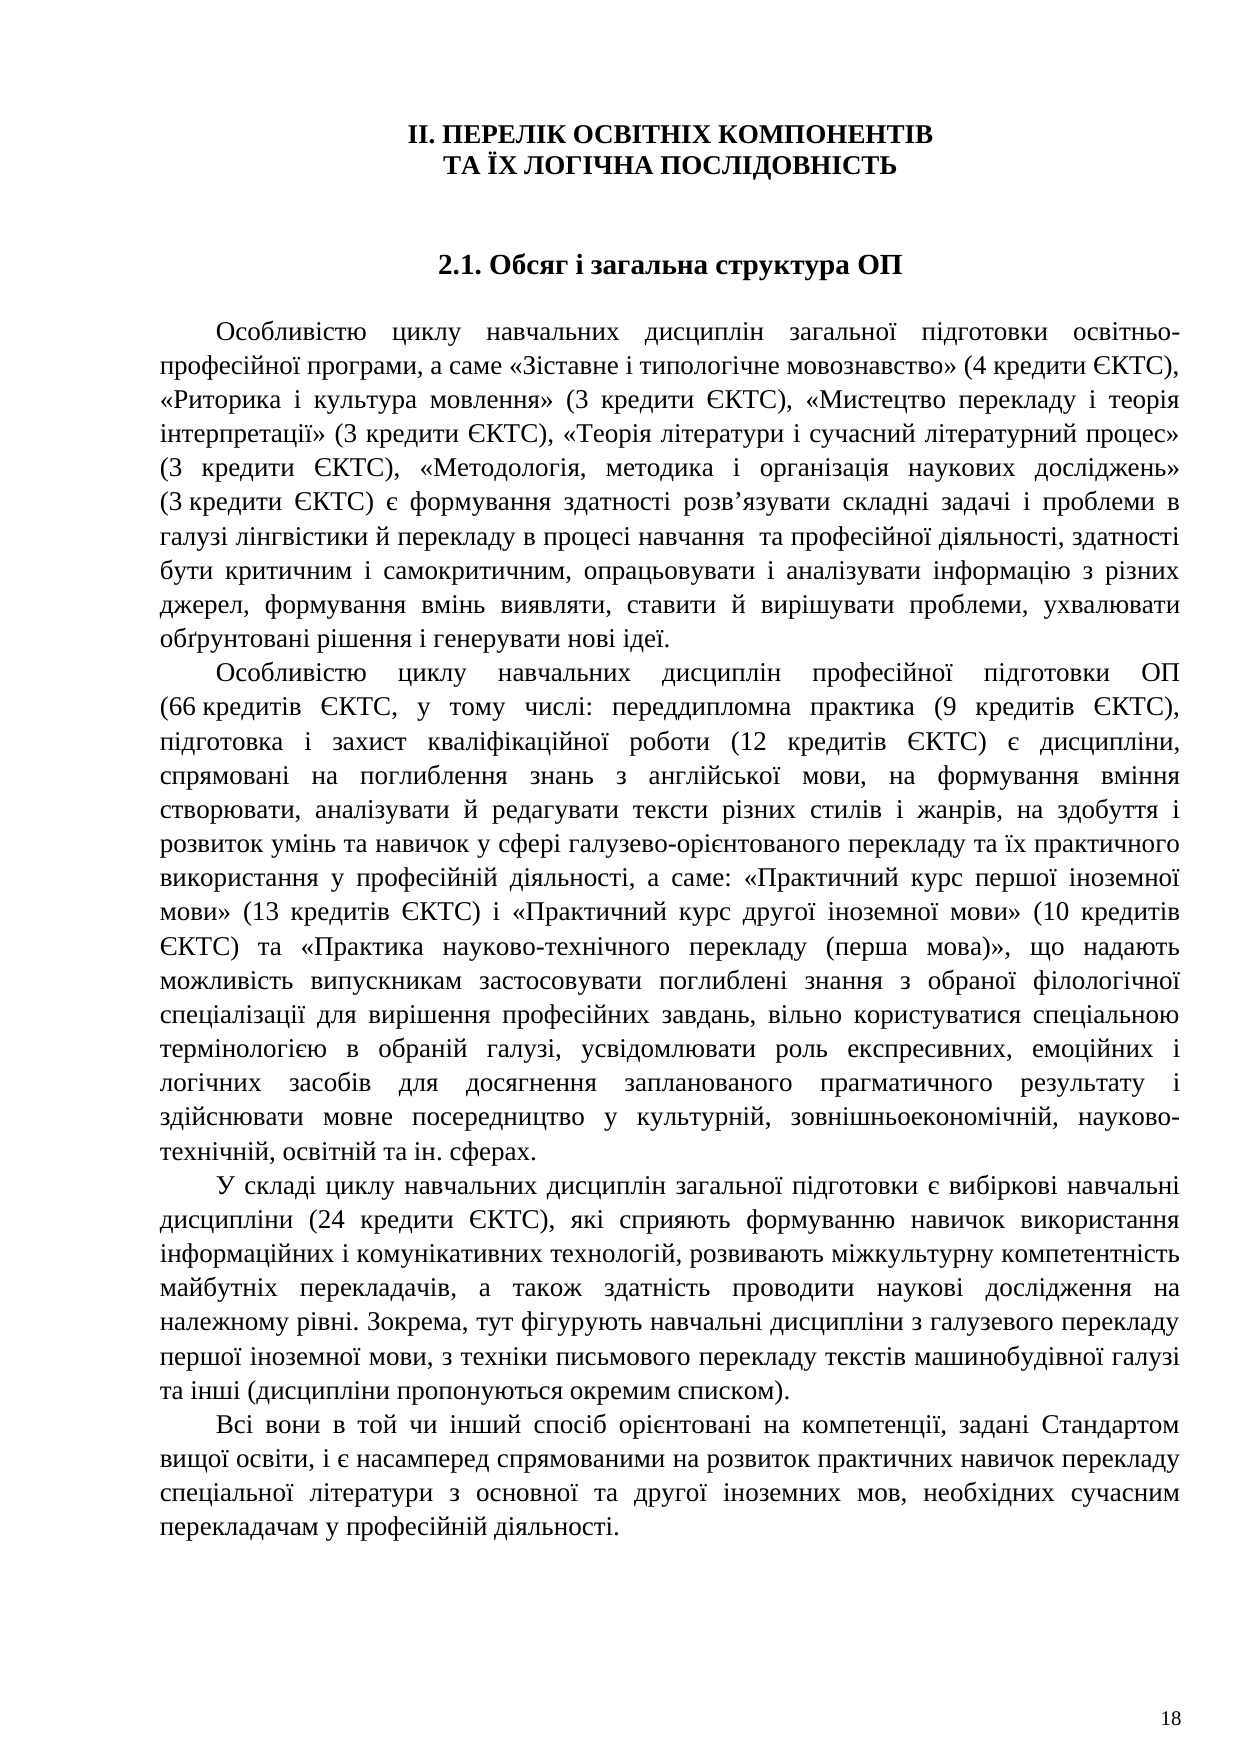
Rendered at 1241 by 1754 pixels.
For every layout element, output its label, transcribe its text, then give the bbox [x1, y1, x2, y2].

text Особливістю циклу навчальних дисциплін загальної підготовки освітньо-професійної програми, а саме «Зіставне і типологічне мовознавство» (4 кредити ЄКТС), «Риторика і культура мовлення» (3 кредити ЄКТС), «Мистецтво перекладу і теорія інтерпретації» (3 кредити ЄКТС), «Теорія літератури і сучасний літературний процес» (3 кредити ЄКТС), «Методологія, методика і організація наукових досліджень» (3 кредити ЄКТС) є формування здатності розв’язувати складні задачі і проблеми в галузі лінгвістики й перекладу в процесі навчання та професійної діяльності, здатності бути критичним і самокритичним, опрацьовувати і аналізувати інформацію з різних джерел, формування вмінь виявляти, ставити й вирішувати проблеми, ухвалювати обґрунтовані рішення і генерувати нові ідеї. [159, 314, 1181, 653]
text ТА ЇХ ЛОГІЧНА ПОСЛІДОВНІСТЬ [159, 149, 1181, 180]
text У складі циклу навчальних дисциплін загальної підготовки є вибіркові навчальні дисципліни (24 кредити ЄКТС), які сприяють формуванню навичок використання інформаційних і комунікативних технологій, розвивають міжкультурну компетентність майбутніх перекладачів, а також здатність проводити наукові дослідження на належному рівні. Зокрема, тут фігурують навчальні дисципліни з галузевого перекладу першої іноземної мови, з техніки письмового перекладу текстів машинобудівної галузі та інші (дисципліни пропонуються окремим списком). [159, 1169, 1181, 1405]
text ІІ. ПЕРЕЛІК ОСВІТНІХ КОМПОНЕНТІВ [159, 118, 1181, 149]
text 2.1. Обсяг і загальна структура ОП [159, 247, 1181, 281]
text Особливістю циклу навчальних дисциплін професійної підготовки ОП (66 кредитів ЄКТС, у тому числі: переддипломна практика (9 кредитів ЄКТС), підготовка і захист кваліфікаційної роботи (12 кредитів ЄКТС) є дисципліни, спрямовані на поглиблення знань з англійської мови, на формування вміння створювати, аналізувати й редагувати тексти різних стилів і жанрів, на здобуття і розвиток умінь та навичок у сфері галузево-орієнтованого перекладу та їх практичного використання у професійній діяльності, а саме: «Практичний курс першої іноземної мови» (13 кредитів ЄКТС) і «Практичний курс другої іноземної мови» (10 кредитів ЄКТС) та «Практика науково-технічного перекладу (перша мова)», що надають можливість випускникам застосовувати поглиблені знання з обраної філологічної спеціалізації для вирішення професійних завдань, вільно користуватися спеціальною термінологією в обраній галузі, усвідомлювати роль експресивних, емоційних і логічних засобів для досягнення запланованого прагматичного результату і здійснювати мовне посередництво у культурній, зовнішньоекономічній, науково-технічній, освітній та ін. сферах. [159, 656, 1181, 1166]
text Всі вони в той чи інший спосіб орієнтовані на компетенції, задані Стандартом вищої освіти, і є насамперед спрямованими на розвиток практичних навичок перекладу спеціальної літератури з основної та другої іноземних мов, необхідних сучасним перекладачам у професійній діяльності. [159, 1408, 1181, 1542]
